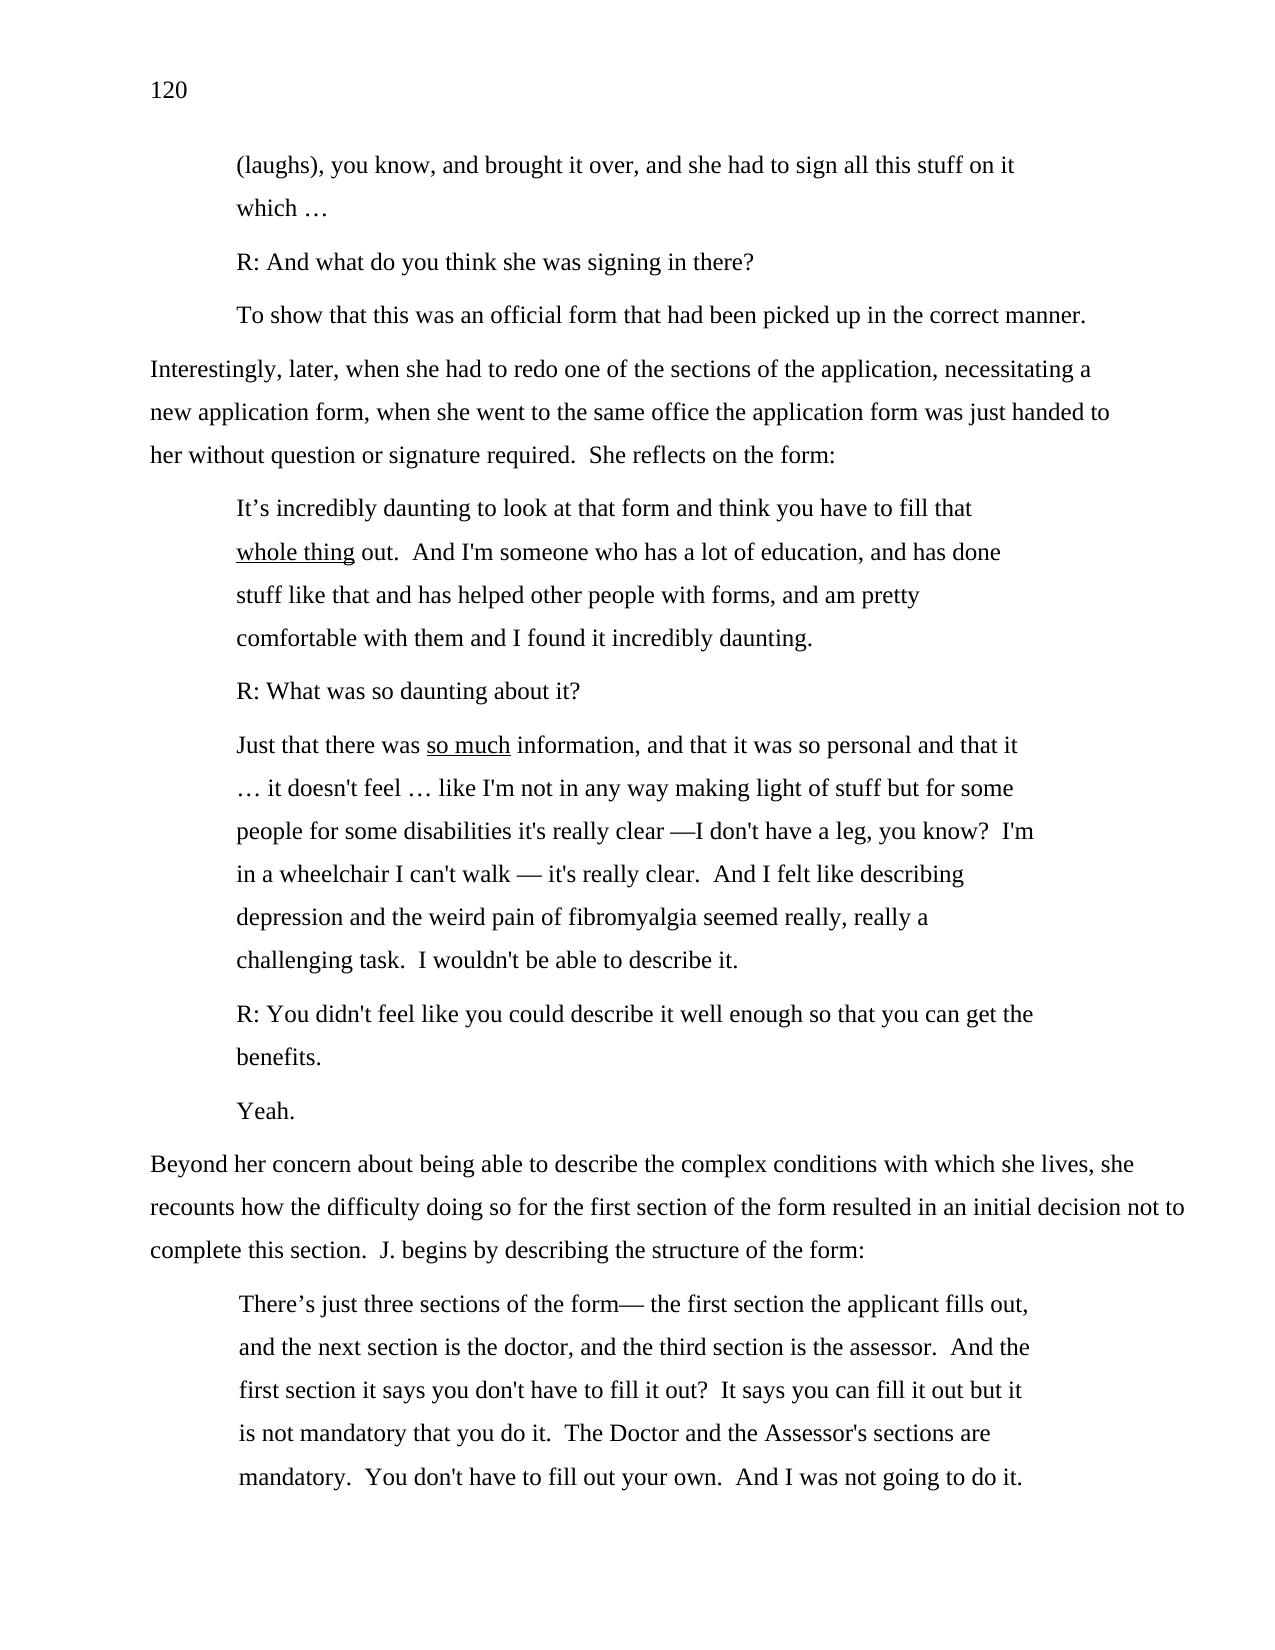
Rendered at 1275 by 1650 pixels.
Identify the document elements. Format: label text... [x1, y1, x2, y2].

text It’s incredibly daunting to look at that form and think you have to fill that whole thing out. And I'm someone who has a lot of education, and has done stuff like that and has helped other people with forms, and am pretty comfortable with them and I found it incredibly daunting. [236, 493, 1036, 652]
text Interestingly, later, when she had to redo one of the sections of the application, necessitating a new application form, when she went to the same office the application form was just handed to her without question or signature required. She reflects on the form: [150, 354, 1125, 469]
text To show that this was an official form that had been picked up in the correct manner. [236, 300, 1138, 329]
text Beyond her concern about being able to describe the complex conditions with which she lives, she recounts how the difficulty doing so for the first section of the form resulted in an initial decision not to complete this section. J. begins by describing the structure of the form: [150, 1149, 1197, 1264]
text R: What was so daunting about it? [236, 676, 1036, 705]
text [236, 150, 1036, 222]
text Just that there was so much information, and that it was so personal and that it … it doesn't feel … like I'm not in any way making light of stuff but for some people for some disabilities it's really clear —I don't have a leg, you know? I'm in a wheelchair I can't walk — it's really clear. And I felt like describing depression and the weird pain of fibromyalgia seemed really, really a challenging task. I wouldn't be able to describe it. [236, 730, 1036, 974]
text There’s just three sections of the form— the first section the applicant fills out, and the next section is the doctor, and the third section is the assessor. And the first section it says you don't have to fill it out? It says you can fill it out but it is not mandatory that you do it. The Doctor and the Assessor's sections are mandatory. You don't have to fill out your own. And I was not going to do it. [239, 1289, 1036, 1490]
text Yeah. [236, 1096, 1036, 1124]
text R: You didn't feel like you could describe it well enough so that you can get the benefits. [236, 999, 1036, 1071]
text R: And what do you think she was signing in there? [236, 247, 1036, 275]
